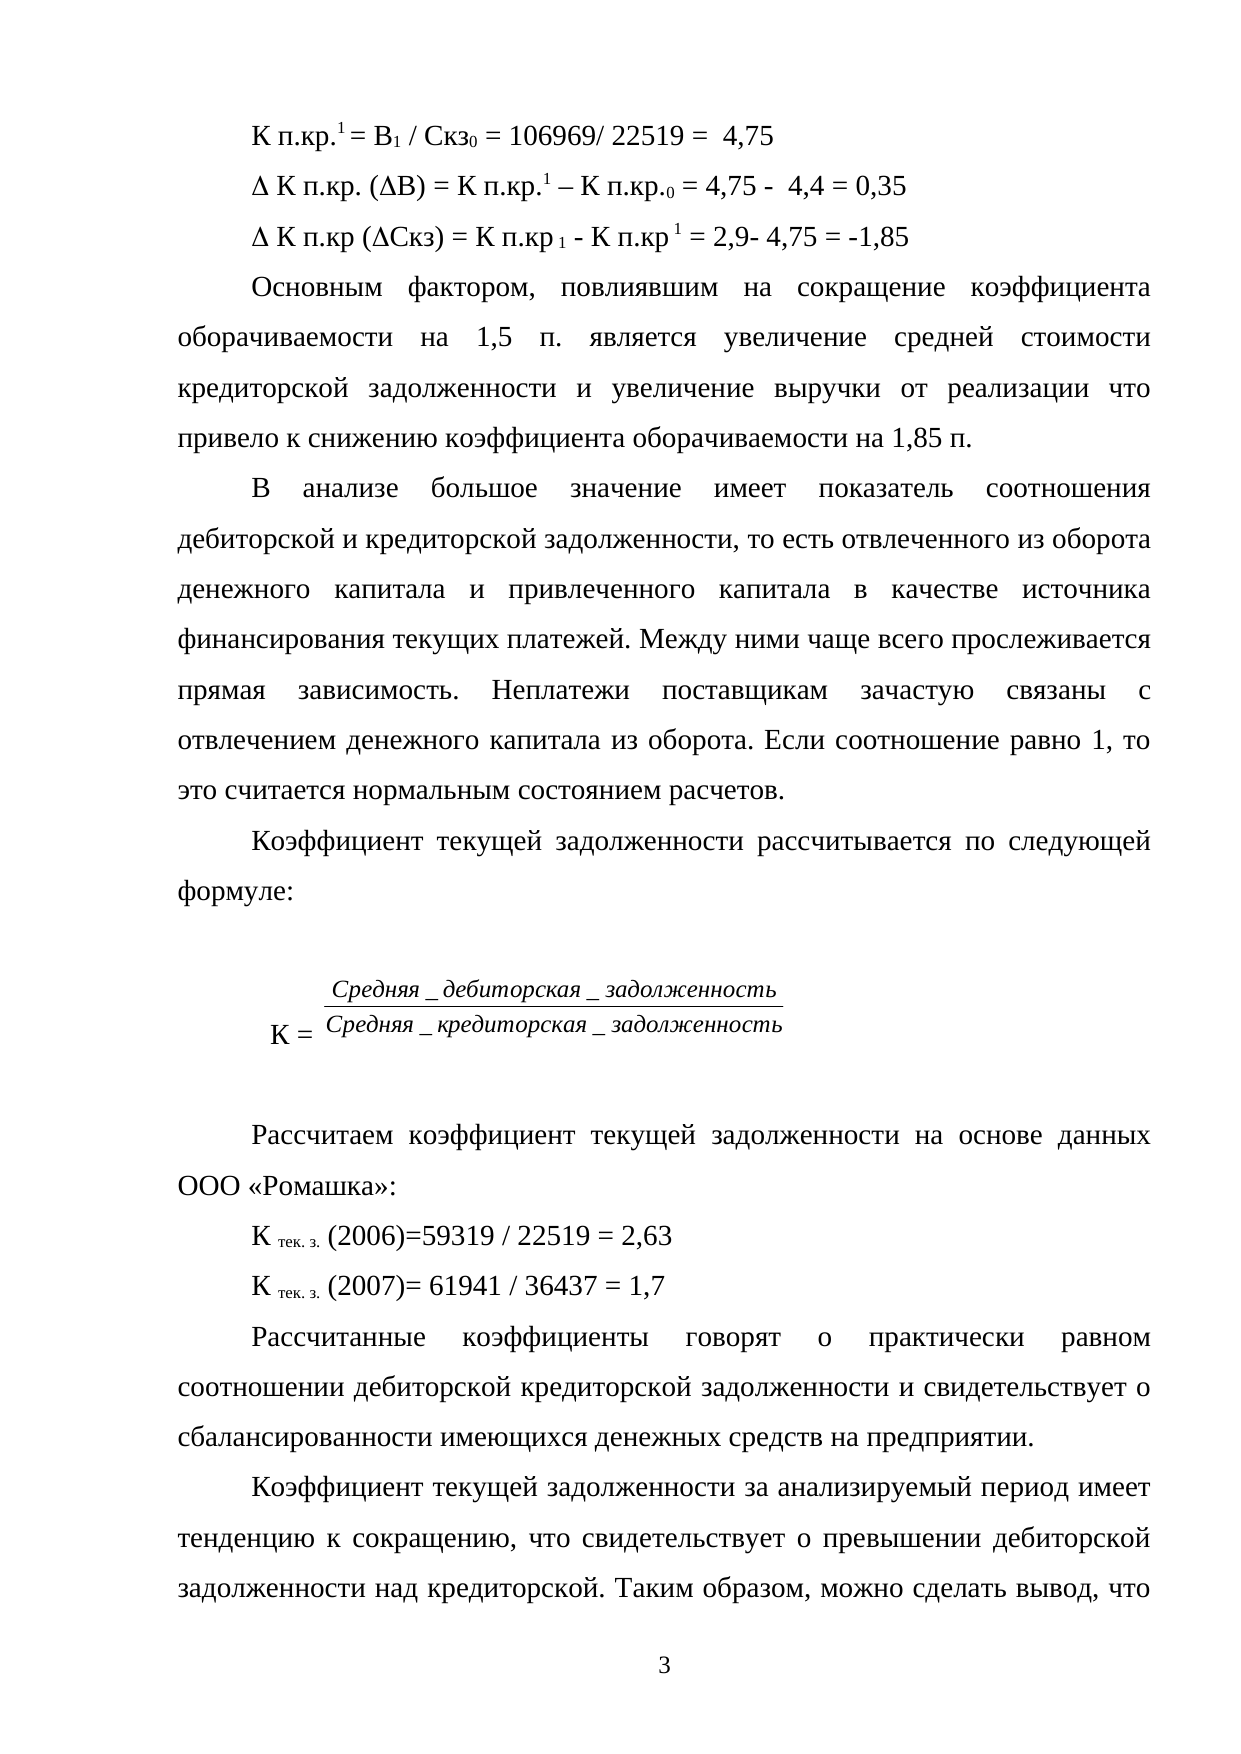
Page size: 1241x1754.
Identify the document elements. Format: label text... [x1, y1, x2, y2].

text В анализе большое значение имеет показатель соотношения дебиторской и кредиторской задолженности, то есть отвлеченного из оборота денежного капитала и привлеченного капитала в качестве источника финансирования текущих платежей. Между ними чаще всего прослеживается прямая зависимость. Неплатежи поставщикам зачастую связаны с отвлечением денежного капитала из оборота. Если соотношение равно 1, то это считается нормальным состоянием расчетов. [177, 471, 1152, 806]
text Рассчитаем коэффициент текущей задолженности на основе данных ООО «Ромашка»: [177, 1117, 1152, 1201]
subtitle Рассчитанные коэффициенты говорят о практически равном соотношении дебиторской кредиторской задолженности и свидетельствует о сбалансированности имеющихся денежных средств на предприятии. [177, 1319, 1152, 1453]
text К п.кр. (В) = К п.кр.1 – К п.кр.0 = 4,75 - 4,4 = 0,35 [177, 168, 1152, 202]
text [177, 1469, 1152, 1604]
text Коэффициент текущей задолженности рассчитывается по следующей формуле: [177, 823, 1152, 907]
subtitle К тек. з. (2006)=59319 / 22519 = 2,63 [177, 1218, 1152, 1252]
text Основным фактором, повлиявшим на сокращение коэффициента оборачиваемости на 1,5 п. является увеличение средней стоимости кредиторской задолженности и увеличение выручки от реализации что привело к снижению коэффициента оборачиваемости на 1,85 п. [177, 269, 1152, 454]
text К = [177, 974, 1152, 1050]
subtitle К тек. з. (2007)= 61941 / 36437 = 1,7 [177, 1268, 1152, 1302]
text К п.кр (Скз) = К п.кр 1 - К п.кр 1 = 2,9- 4,75 = -1,85 [177, 219, 1152, 252]
text К п.кр.1 = В1 / Скз0 = 106969/ 22519 = 4,75 [177, 118, 1152, 152]
